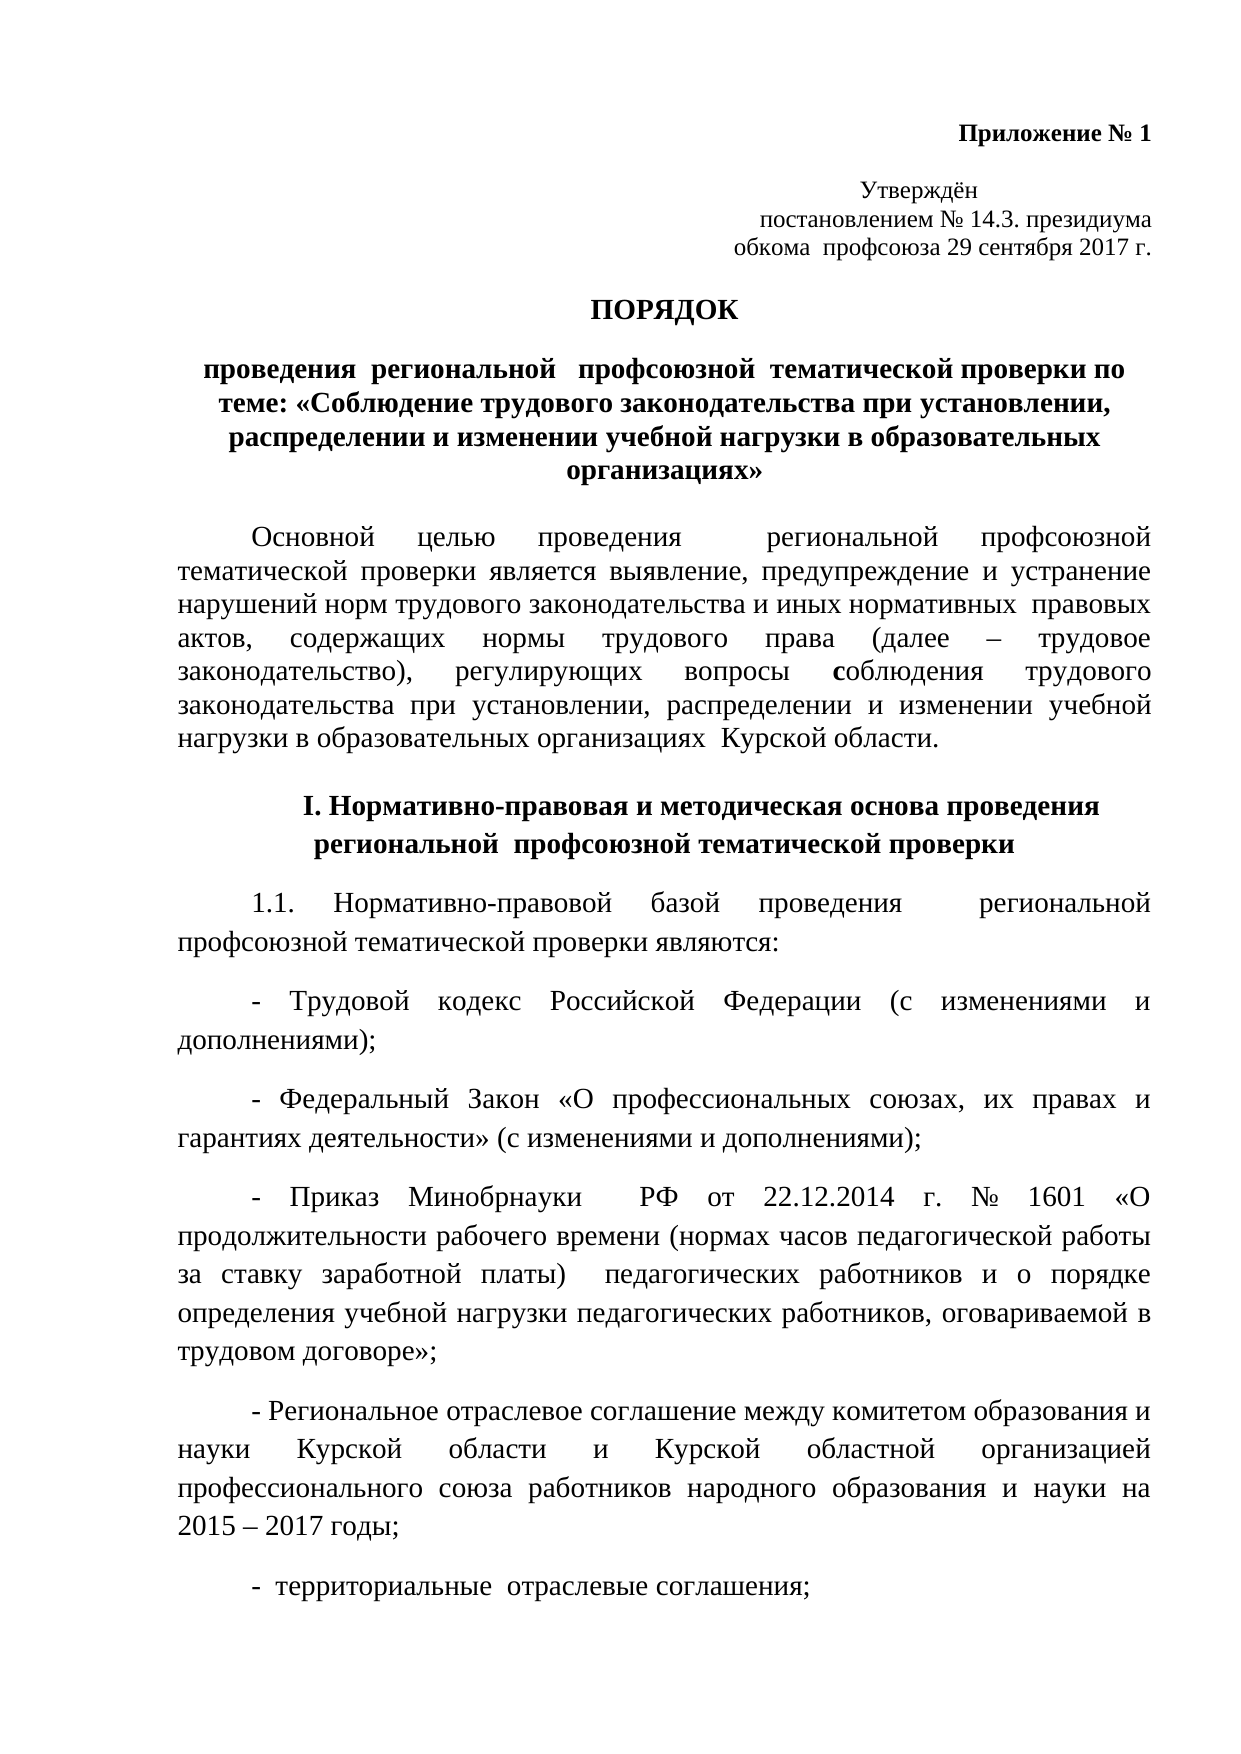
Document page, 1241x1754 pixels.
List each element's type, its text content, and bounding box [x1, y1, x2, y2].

text проведения региональной профсоюзной тематической проверки по теме: «Соблюдение трудового законодательства при установлении, распределении и изменении учебной нагрузки в образовательных организациях» [177, 352, 1152, 486]
text Основной целью проведения региональной профсоюзной тематической проверки является выявление, предупреждение и устранение нарушений норм трудового законодательства и иных нормативных правовых актов, содержащих нормы трудового права (далее – трудовое законодательство), регулирующих вопросы соблюдения трудового законодательства при установлении, распределении и изменении учебной нагрузки в образовательных организациях Курской области. [177, 519, 1152, 754]
text 1.1. Нормативно-правовой базой проведения региональной профсоюзной тематической проверки являются: [177, 886, 1152, 958]
text - Приказ Минобрнауки РФ от 22.12.2014 г. № 1601 «О продолжительности рабочего времени (нормах часов педагогической работы за ставку заработной платы) педагогических работников и о порядке определения учебной нагрузки педагогических работников, оговариваемой в трудовом договоре»; [177, 1179, 1152, 1367]
text - Региональное отраслевое соглашение между комитетом образования и науки Курской области и Курской областной организацией профессионального союза работников народного образования и науки на 2015 – 2017 годы; [177, 1393, 1152, 1542]
text постановлением № 14.3. президиума обкома профсоюза 29 сентября 2017 г. [177, 204, 1152, 261]
text ПОРЯДОК [177, 292, 1152, 326]
text Утверждён [177, 175, 1152, 204]
text - территориальные отраслевые соглашения; [177, 1568, 1152, 1601]
text I. Нормативно-правовая и методическая основа проведения региональной профсоюзной тематической проверки [177, 788, 1152, 860]
text - Федеральный Закон «О профессиональных союзах, их правах и гарантиях деятельности» (с изменениями и дополнениями); [177, 1081, 1152, 1153]
text Приложение № 1 [177, 118, 1152, 147]
text - Трудовой кодекс Российской Федерации (с изменениями и дополнениями); [177, 983, 1152, 1056]
